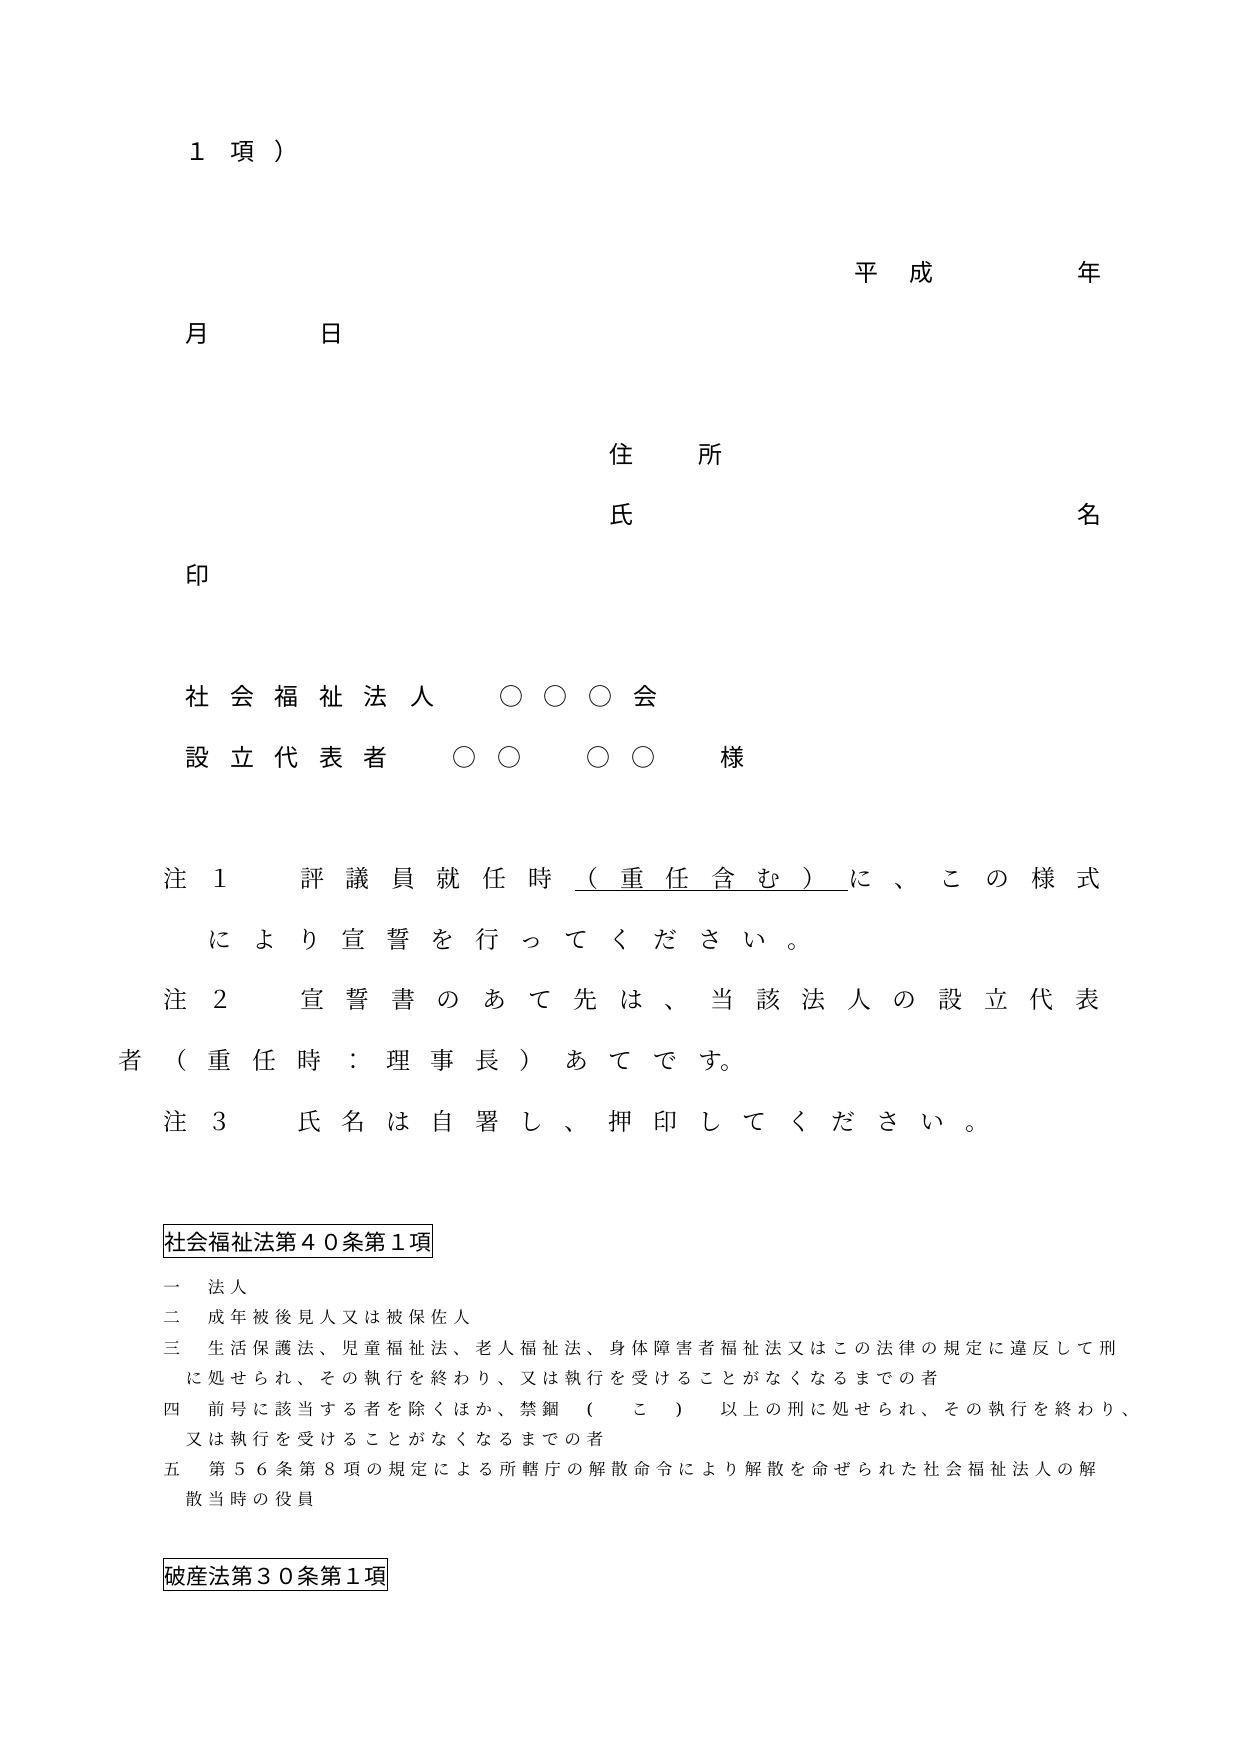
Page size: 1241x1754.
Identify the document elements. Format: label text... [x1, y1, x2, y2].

text 一 法人 [148, 1271, 1122, 1302]
text 平成 年 月 日 [179, 241, 1122, 362]
text 設立代表者 ○○ ○○ 様 [179, 726, 1122, 786]
text 社会福祉法人 ○○○会 [179, 665, 1122, 726]
text 注２ 宣誓書のあて先は、当該法人の設立代表者（重任時：理事長）あてです。 [118, 968, 1122, 1089]
text 破産法第３０条第１項 [148, 1544, 1122, 1605]
text 五 第５６条第８項の規定による所轄庁の解散命令により解散を命ぜられた社会福祉法人の解散当時の役員 [149, 1453, 1122, 1514]
text 二 成年被後見人又は被保佐人 [148, 1302, 1122, 1332]
text 注１ 評議員就任時（重任含む）に、この様式により宣誓を行ってください。 [149, 847, 1122, 968]
text 四 前号に該当する者を除くほか、禁錮(こ)以上の刑に処せられ、その執行を終わり、又は執行を受けることがなくなるまでの者 [149, 1393, 1122, 1453]
text 社会福祉法第４０条第１項 [148, 1211, 1122, 1271]
text 注３ 氏名は自署し、押印してください。 [118, 1089, 1122, 1150]
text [179, 119, 1122, 180]
text 三 生活保護法、児童福祉法、老人福祉法、身体障害者福祉法又はこの法律の規定に違反して刑に処せられ、その執行を終わり、又は執行を受けることがなくなるまでの者 [149, 1332, 1122, 1393]
text 氏 名 印 [179, 483, 1122, 604]
text 住 所 [179, 423, 1122, 483]
